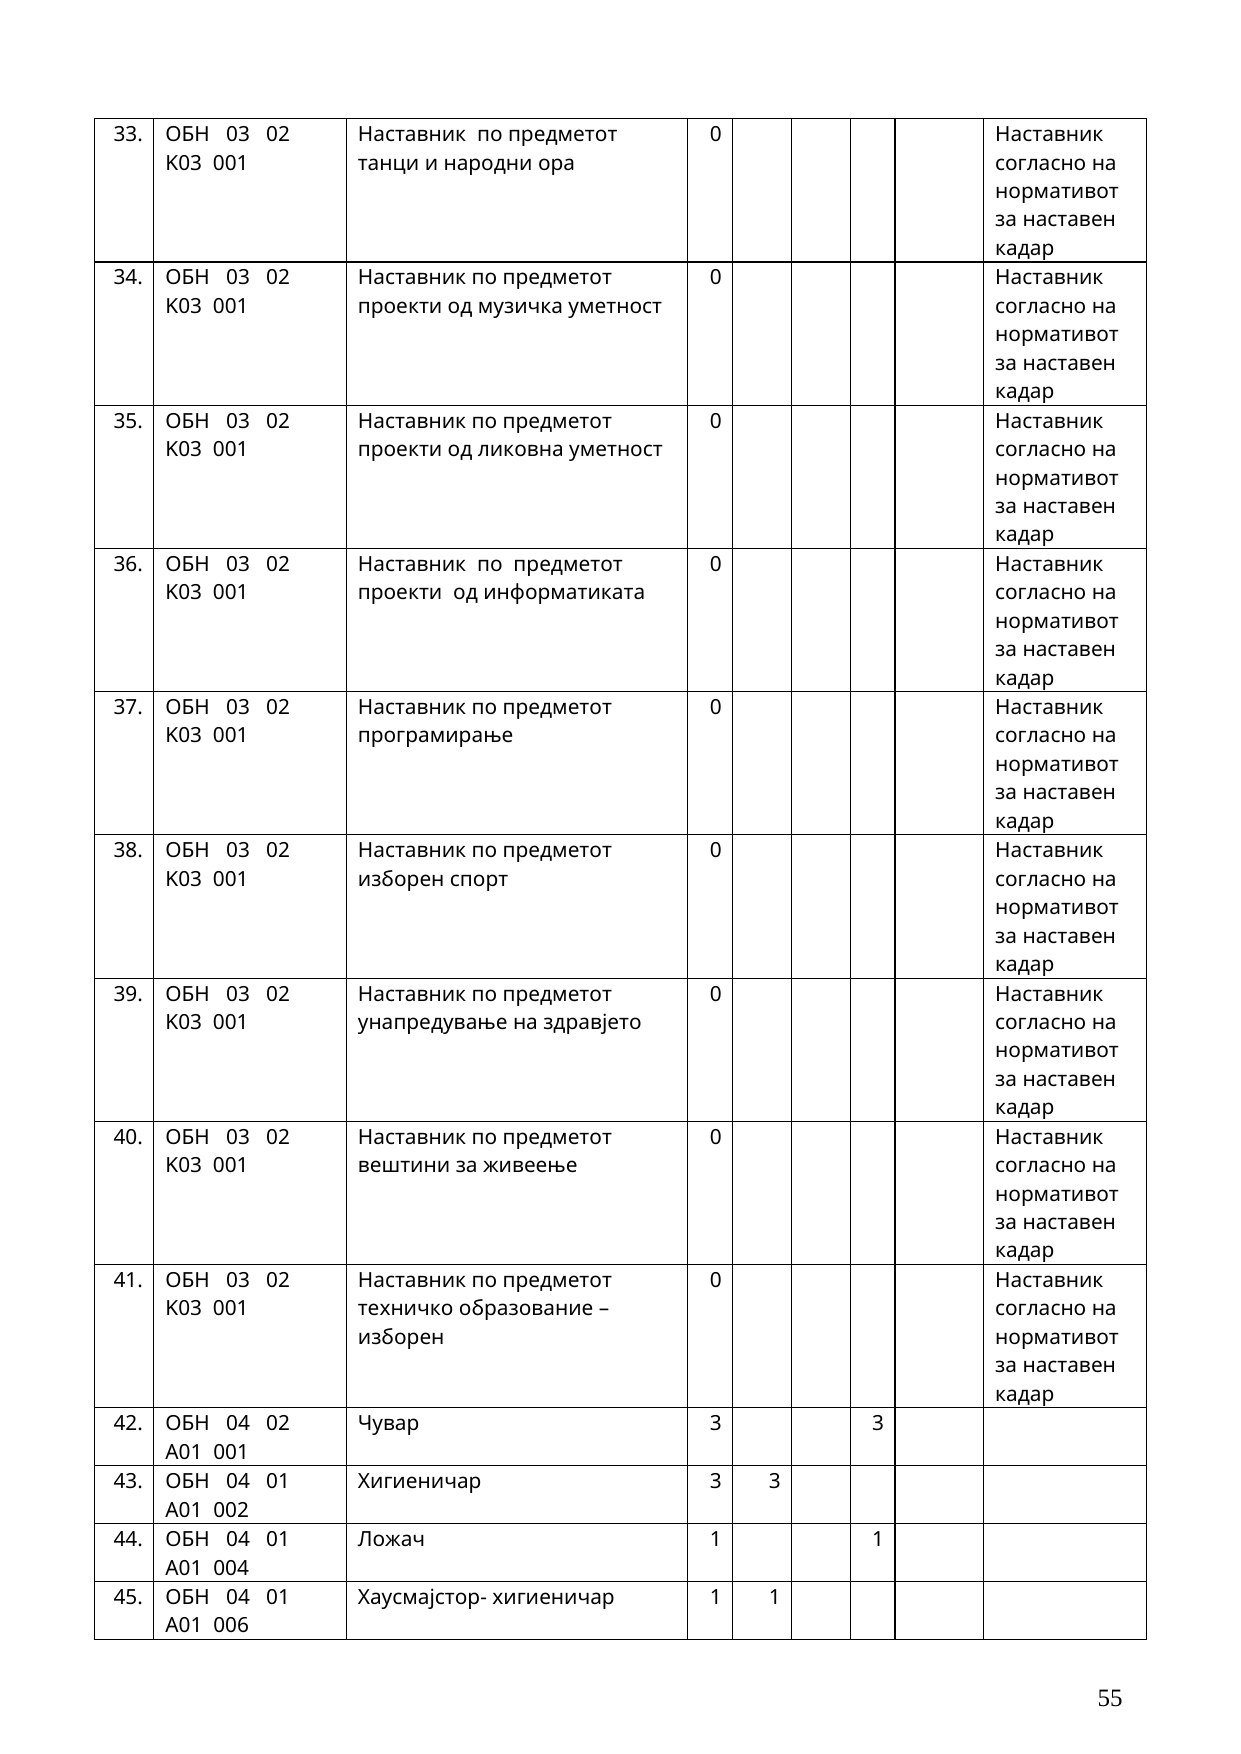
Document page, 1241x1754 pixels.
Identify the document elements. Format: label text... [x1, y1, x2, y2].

table_cell 0 [688, 1122, 732, 1264]
table_cell [851, 549, 894, 691]
table_cell Наставник по предметот програмирање [347, 692, 687, 834]
table_cell 0 [688, 1265, 732, 1407]
table_cell [896, 835, 983, 978]
table_cell [896, 979, 983, 1121]
table_cell [851, 979, 894, 1121]
table_cell [896, 1466, 983, 1523]
table_cell [896, 1582, 983, 1639]
table_cell Наставник согласно на нормативот за наставен кадар [984, 406, 1146, 548]
table_cell ОБН 03 02 K03 001 [154, 835, 346, 978]
table_cell Наставник по предметот унапредување на здравјето [347, 979, 687, 1121]
table_cell Наставник согласно на нормативот за наставен кадар [984, 692, 1146, 834]
table_cell [792, 1524, 850, 1581]
table_cell 0 [688, 406, 732, 548]
table_cell Наставник по предметот проекти од информатиката [347, 549, 687, 691]
table_cell Наставник по предметот изборен спорт [347, 835, 687, 978]
table_cell Наставник согласно на нормативот за наставен кадар [984, 835, 1146, 978]
table_cell [792, 1466, 850, 1523]
table_cell 43. [95, 1466, 153, 1523]
table_cell ОБН 04 01 A01 002 [154, 1466, 346, 1523]
table_cell [733, 979, 791, 1121]
table_cell [733, 692, 791, 834]
table_cell 33. [95, 119, 153, 261]
table_cell [851, 263, 894, 405]
table_cell [733, 263, 791, 405]
table_cell Наставник согласно на нормативот за наставен кадар [984, 1265, 1146, 1407]
table_cell [733, 549, 791, 691]
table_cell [984, 119, 1146, 261]
table_cell [733, 406, 791, 548]
table_cell 1 [733, 1582, 791, 1639]
table_cell [733, 1408, 791, 1465]
table_cell Наставник согласно на нормативот за наставен кадар [984, 979, 1146, 1121]
table_cell [851, 1466, 894, 1523]
table_cell ОБН 04 01 A01 006 [154, 1582, 346, 1639]
table_cell [984, 1524, 1146, 1581]
table_cell 3 [688, 1408, 732, 1465]
table_cell Наставник по предметот проекти од музичка уметност [347, 263, 687, 405]
table_cell 3 [733, 1466, 791, 1523]
table_cell [733, 1122, 791, 1264]
table_cell [792, 835, 850, 978]
table_cell [792, 263, 850, 405]
table_cell ОБН 04 02 A01 001 [154, 1408, 346, 1465]
table_cell 35. [95, 406, 153, 548]
table_cell 1 [851, 1524, 894, 1581]
table_cell [733, 1524, 791, 1581]
table_cell ОБН 03 02 K03 001 [154, 692, 346, 834]
table_cell 34. [95, 263, 153, 405]
table_cell Хигиеничар [347, 1466, 687, 1523]
table_cell [984, 1582, 1146, 1639]
table_cell Наставник по предметот проекти од ликовна уметност [347, 406, 687, 548]
table_cell Наставник по предметот танци и народни ора [347, 119, 687, 261]
table_cell ОБН 03 02 K03 001 [154, 263, 346, 405]
table_cell [851, 835, 894, 978]
table_cell 44. [95, 1524, 153, 1581]
table_cell 45. [95, 1582, 153, 1639]
table_cell [792, 1122, 850, 1264]
table_cell Чувар [347, 1408, 687, 1465]
table_cell 37. [95, 692, 153, 834]
table_cell 39. [95, 979, 153, 1121]
table_cell Наставник по предметот вештини за живеење [347, 1122, 687, 1264]
table_cell ОБН 03 02 K03 001 [154, 1265, 346, 1407]
table_cell Ложач [347, 1524, 687, 1581]
table_cell [792, 119, 850, 261]
table_cell 0 [688, 979, 732, 1121]
table_cell ОБН 04 01 A01 004 [154, 1524, 346, 1581]
table_cell 3 [851, 1408, 894, 1465]
table_cell [851, 1122, 894, 1264]
table_cell [733, 1265, 791, 1407]
table_cell ОБН 03 02 K03 001 [154, 549, 346, 691]
table_cell ОБН 03 02 K03 001 [154, 1122, 346, 1264]
table_cell [896, 119, 983, 261]
table_cell 40. [95, 1122, 153, 1264]
table_cell [792, 406, 850, 548]
table_cell [984, 1466, 1146, 1523]
table_cell [851, 1265, 894, 1407]
table_cell [896, 1265, 983, 1407]
table_cell [792, 979, 850, 1121]
table_cell [851, 406, 894, 548]
table_cell 41. [95, 1265, 153, 1407]
table_cell 0 [688, 549, 732, 691]
table_cell 0 [688, 835, 732, 978]
table_cell 0 [688, 692, 732, 834]
table_cell [792, 1265, 850, 1407]
table_cell [792, 692, 850, 834]
table_cell Наставник согласно на нормативот за наставен кадар [984, 549, 1146, 691]
table_cell [984, 1408, 1146, 1465]
table_cell [896, 1408, 983, 1465]
table_cell [896, 692, 983, 834]
table_cell [851, 1582, 894, 1639]
table_cell ОБН 03 02 K03 001 [154, 406, 346, 548]
table_cell [896, 549, 983, 691]
table_cell 36. [95, 549, 153, 691]
table_cell [733, 835, 791, 978]
table_cell 3 [688, 1466, 732, 1523]
table_cell [851, 119, 894, 261]
table_cell 42. [95, 1408, 153, 1465]
table_cell Наставник по предметот техничко образование – изборен [347, 1265, 687, 1407]
table_cell 38. [95, 835, 153, 978]
table_cell ОБН 03 02 K03 001 [154, 979, 346, 1121]
table_cell ОБН 03 02 K03 001 [154, 119, 346, 261]
table_cell [733, 119, 791, 261]
table_cell [896, 1524, 983, 1581]
table_cell [896, 406, 983, 548]
table_cell 1 [688, 1582, 732, 1639]
table_cell [896, 263, 983, 405]
table_cell 0 [688, 119, 732, 261]
table_cell [792, 1408, 850, 1465]
table_cell [896, 1122, 983, 1264]
table_cell Хаусмајстор- хигиеничар [347, 1582, 687, 1639]
table_cell 0 [688, 263, 732, 405]
table_cell 1 [688, 1524, 732, 1581]
table_cell Наставник согласно на нормативот за наставен кадар [984, 1122, 1146, 1264]
table_cell [792, 549, 850, 691]
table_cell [984, 263, 1146, 405]
table_cell [851, 692, 894, 834]
table_cell [792, 1582, 850, 1639]
